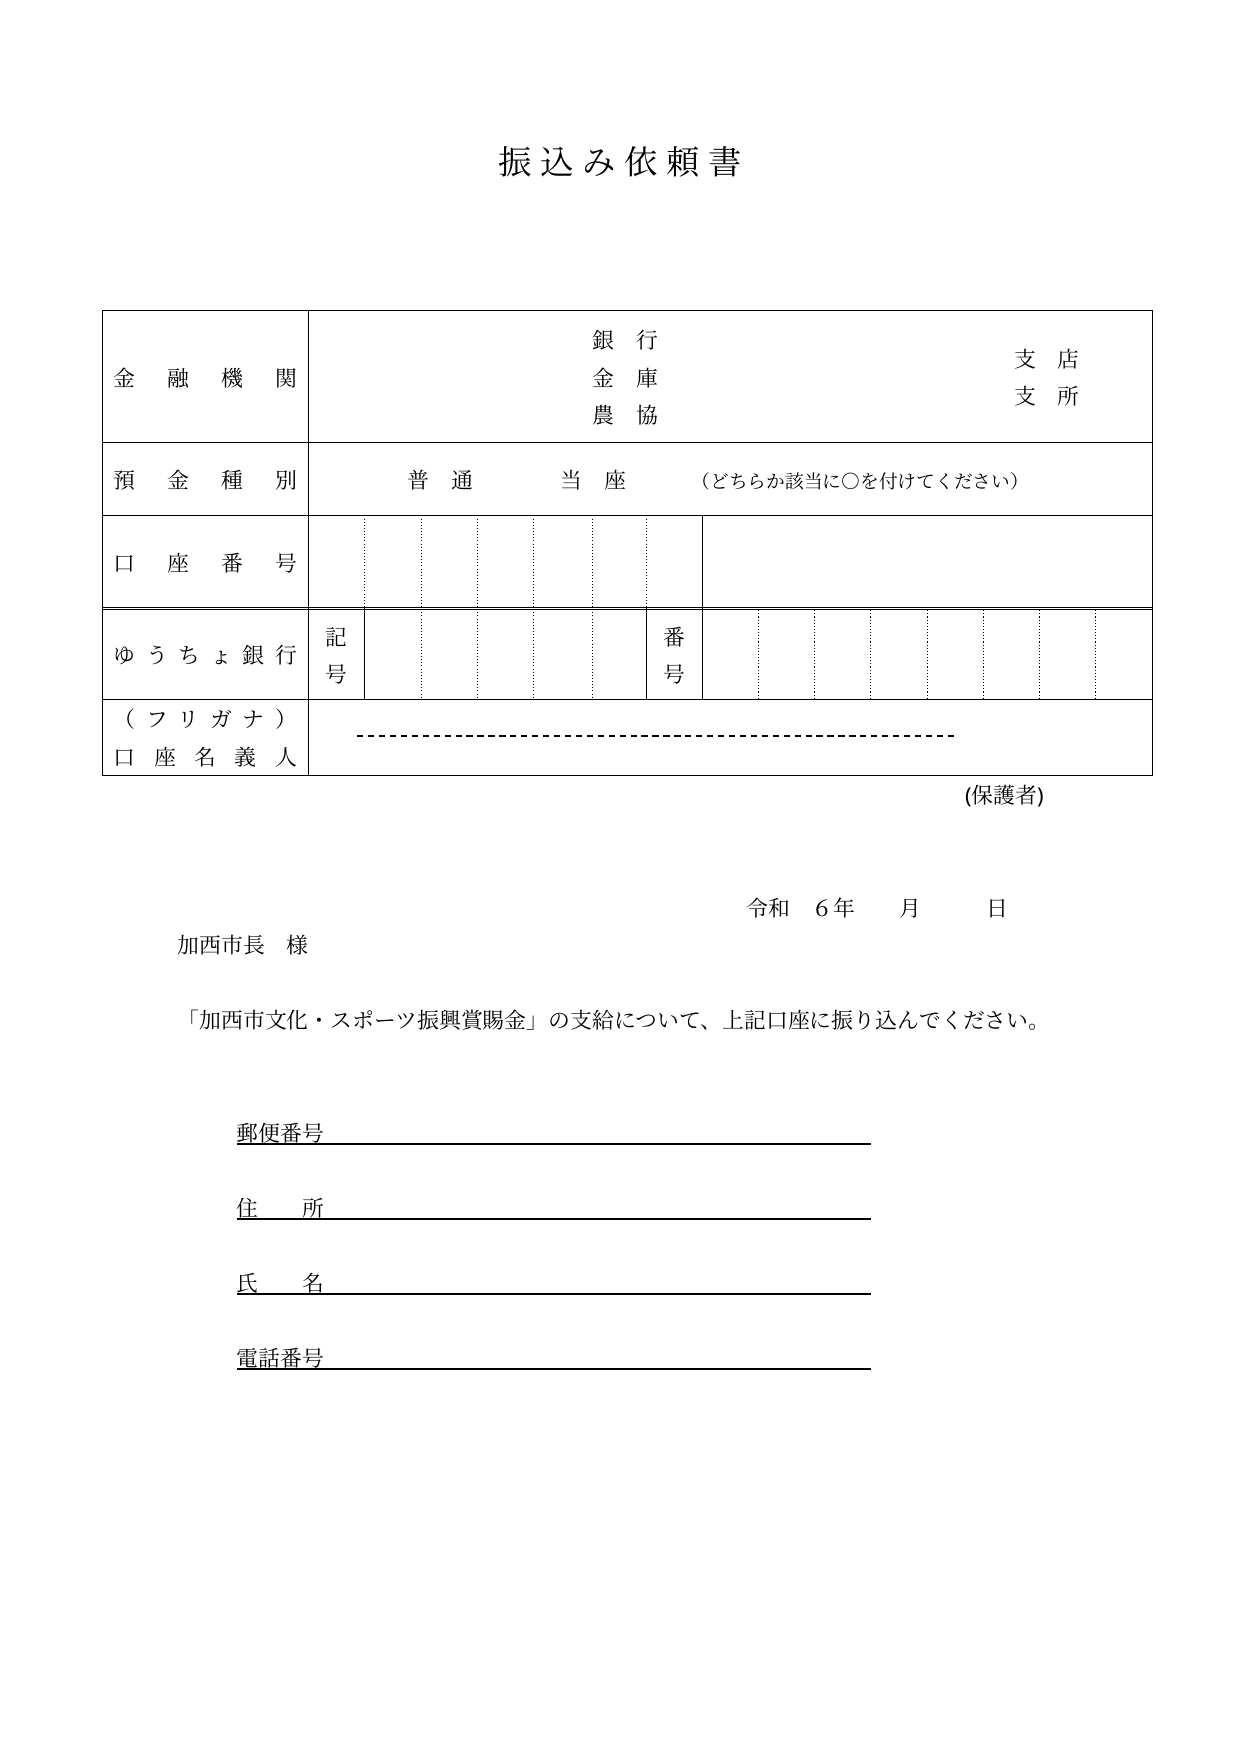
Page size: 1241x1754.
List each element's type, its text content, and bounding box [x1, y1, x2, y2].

table_cell [309, 700, 1152, 774]
table_cell [592, 610, 646, 698]
text 住 所 [237, 1188, 1063, 1226]
table_cell [871, 610, 927, 698]
table_cell [646, 516, 702, 607]
table_header [309, 311, 519, 442]
table_header 金融機関 [103, 311, 308, 442]
text 郵便番号 [237, 1113, 1063, 1151]
table_cell （フリガナ） 口座名義人 [103, 700, 308, 774]
table_cell [309, 516, 365, 607]
table_cell [477, 516, 533, 607]
table_cell [1040, 610, 1096, 698]
table_cell [533, 516, 592, 607]
table_header 銀 行 金 庫 農 協 [519, 311, 730, 442]
text 電話番号 [237, 1338, 1063, 1376]
table_cell 口座番号 [103, 516, 308, 607]
table_cell [759, 610, 815, 698]
table_cell [421, 516, 477, 607]
text 振 込 み 依 頼 書 [177, 123, 1063, 198]
table_cell [365, 610, 421, 698]
table_cell [703, 610, 758, 698]
table_cell [927, 610, 983, 698]
table_cell 預金種別 [103, 443, 308, 515]
table_cell [1096, 610, 1152, 698]
table_cell ゆうちょ銀行 [103, 610, 308, 698]
table_cell [421, 610, 477, 698]
table_cell [365, 516, 421, 607]
table_cell [984, 610, 1040, 698]
table_cell 記号 [309, 610, 364, 698]
table_cell [477, 610, 533, 698]
table_cell 普 通 当 座 （どちらか該当に○を付けてください） [309, 443, 1152, 515]
table_cell [533, 610, 592, 698]
text 「加西市文化・スポーツ振興賞賜金」の支給について、上記口座に振り込んでください。 [177, 1001, 1063, 1038]
table_cell 番号 [647, 610, 702, 698]
text 氏 名 [237, 1263, 1063, 1301]
table_cell [592, 516, 646, 607]
table_cell [815, 610, 871, 698]
table_header 支 店 支 所 [941, 311, 1152, 442]
table_header [730, 311, 941, 442]
text 加西市長 様 [177, 926, 1063, 963]
text 令和 ６年 月 日 [199, 888, 1063, 926]
table_cell [703, 516, 1152, 607]
text (保護者) [177, 776, 1063, 813]
